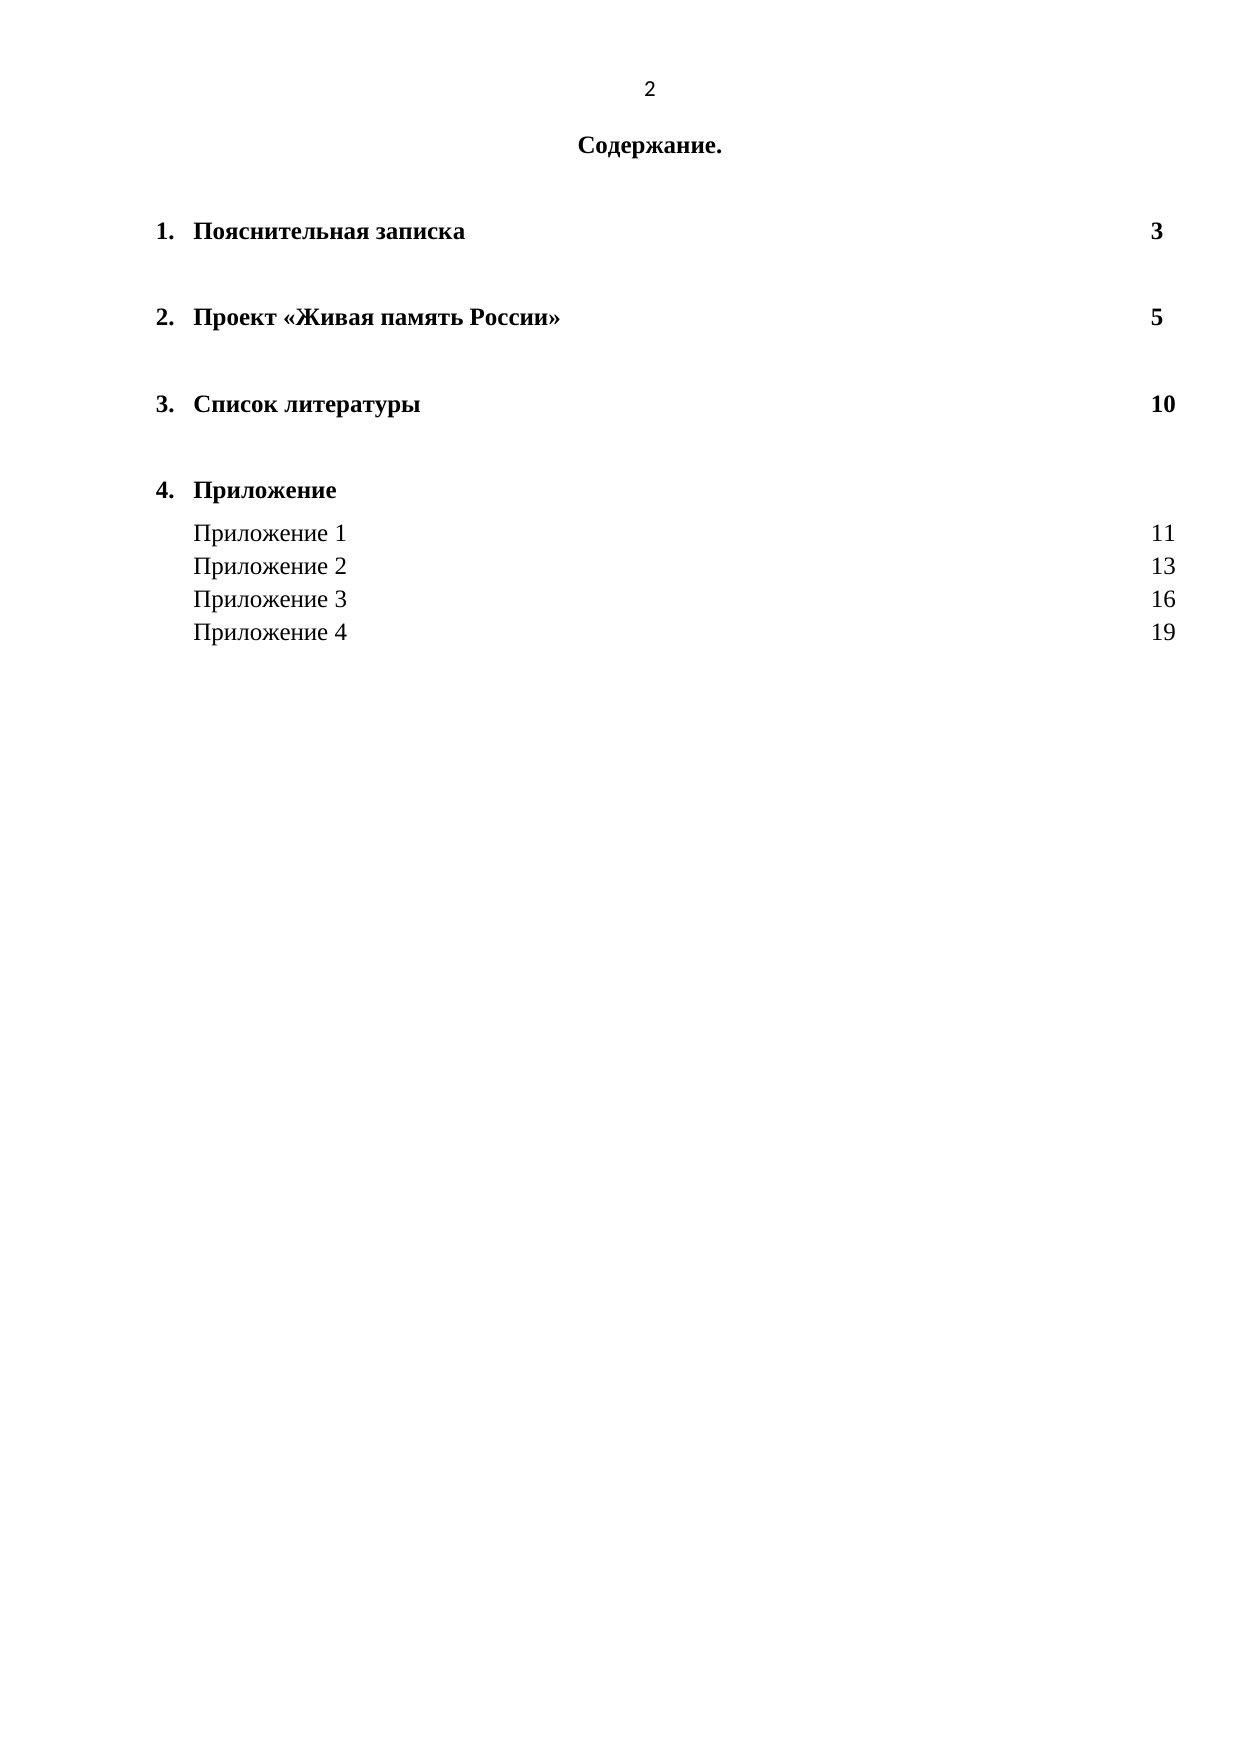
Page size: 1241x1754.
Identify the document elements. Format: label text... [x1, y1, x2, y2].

list Приложение 2 13 [193, 551, 1181, 580]
list Приложение [156, 475, 1181, 504]
list Пояснительная записка 3 [156, 216, 1181, 245]
list Список литературы 10 [156, 389, 1181, 417]
list Приложение 3 16 [193, 584, 1181, 613]
list Приложение 4 19 [193, 617, 1181, 646]
text Содержание. [118, 130, 1181, 159]
list Проект «Живая память России» 5 [156, 302, 1181, 331]
list Приложение 1 11 [193, 518, 1181, 547]
